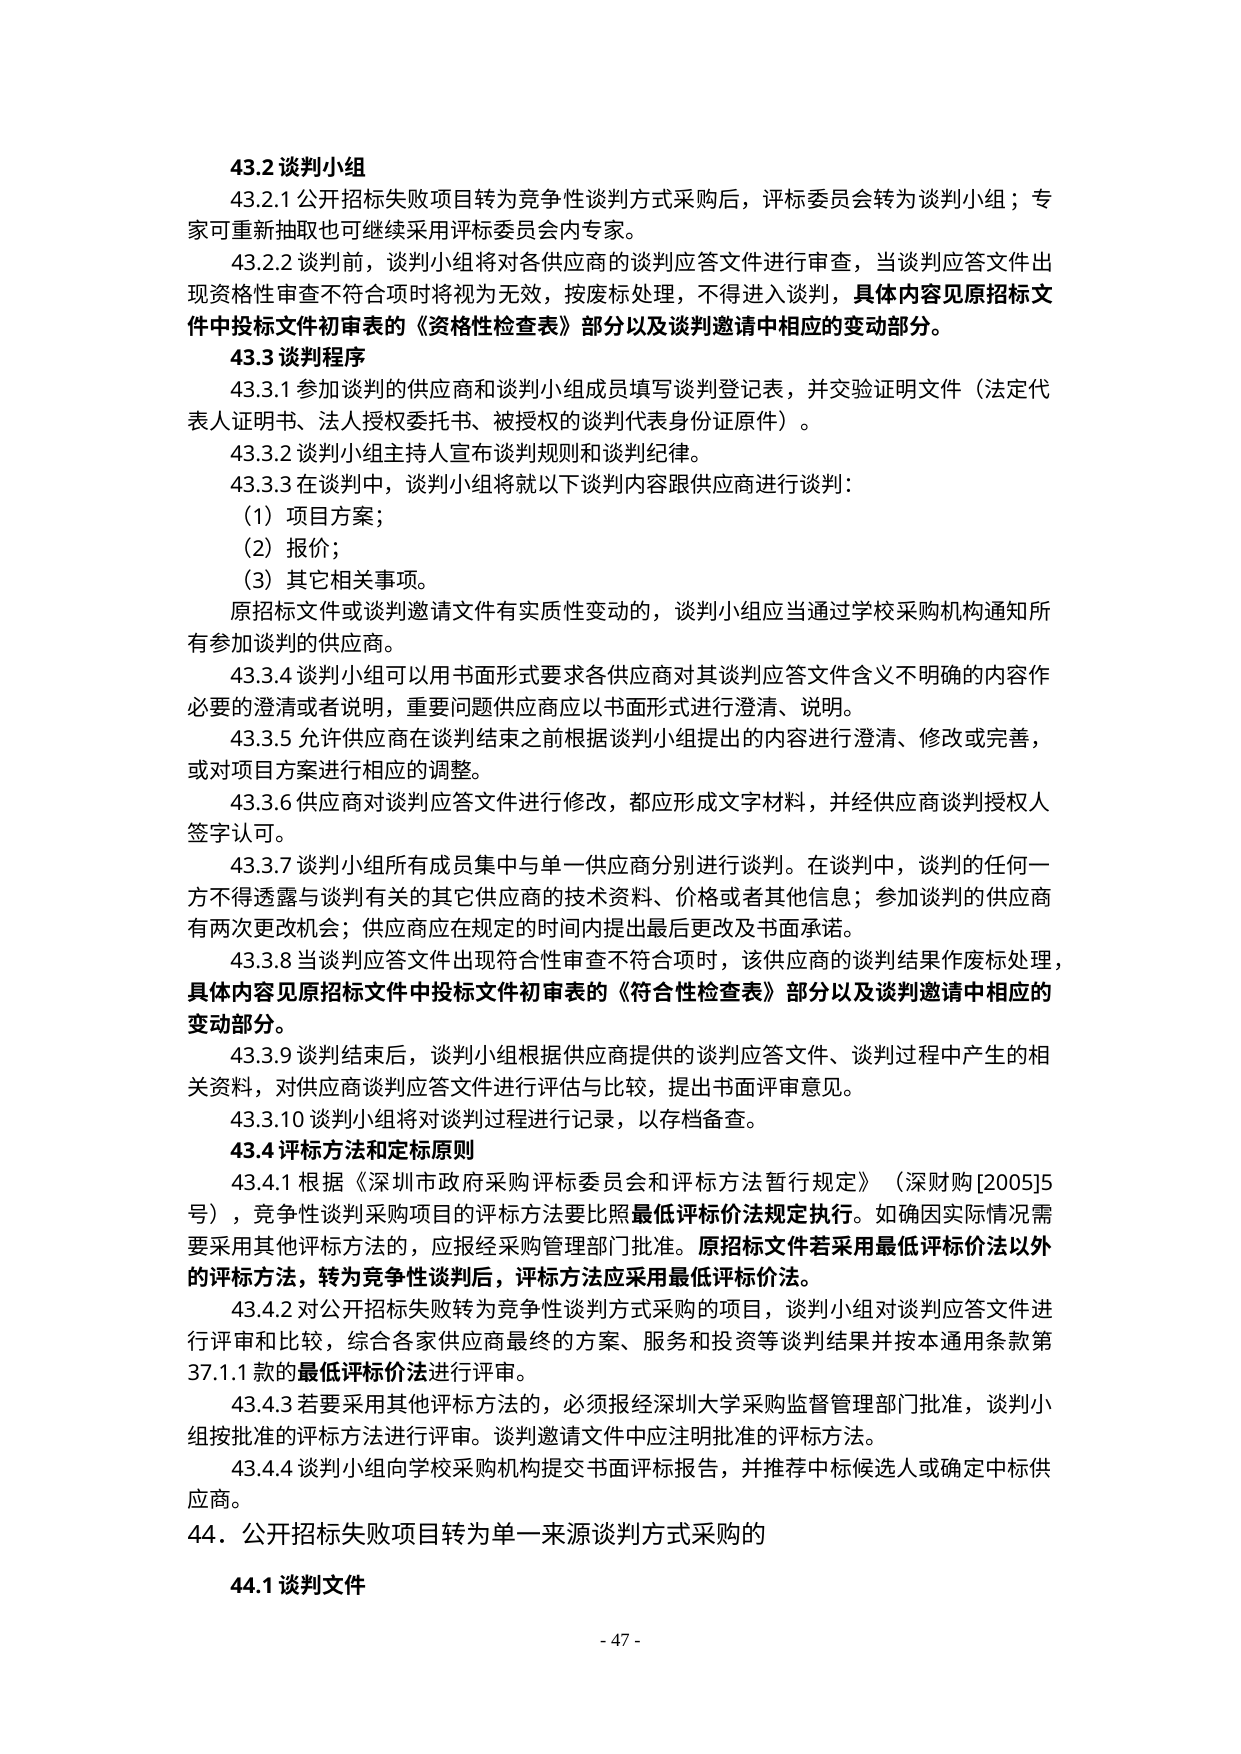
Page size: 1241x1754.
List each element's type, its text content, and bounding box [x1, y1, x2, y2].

text 43.2.1公开招标失败项目转为竞争性谈判方式采购后，评标委员会转为谈判小组；专家可重新抽取也可继续采用评标委员会内专家。 [187, 182, 1053, 245]
text 43.2.2谈判前，谈判小组将对各供应商的谈判应答文件进行审查，当谈判应答文件出现资格性审查不符合项时将视为无效，按废标处理，不得进入谈判，具体内容见原招标文件中投标文件初审表的《资格性检查表》部分以及谈判邀请中相应的变动部分。 [187, 245, 1053, 340]
text 44．公开招标失败项目转为单一来源谈判方式采购的 [187, 1514, 1053, 1550]
text 43.3.3在谈判中，谈判小组将就以下谈判内容跟供应商进行谈判： [187, 467, 1053, 499]
text 43.4.2对公开招标失败转为竞争性谈判方式采购的项目，谈判小组对谈判应答文件进行评审和比较，综合各家供应商最终的方案、服务和投资等谈判结果并按本通用条款第37.1.1款的最低评标价法进行评审。 [187, 1292, 1053, 1387]
text 43.2谈判小组 [187, 150, 1053, 182]
text （3）其它相关事项。 [187, 563, 1053, 594]
text （1）项目方案； [187, 499, 1053, 531]
text 43.3.10谈判小组将对谈判过程进行记录，以存档备查。 [187, 1102, 1053, 1133]
text 43.3谈判程序 [187, 340, 1053, 372]
text 43.4.1根据《深圳市政府采购评标委员会和评标方法暂行规定》（深财购[2005]5号），竞争性谈判采购项目的评标方法要比照最低评标价法规定执行。如确因实际情况需要采用其他评标方法的，应报经采购管理部门批准。原招标文件若采用最低评标价法以外的评标方法，转为竞争性谈判后，评标方法应采用最低评标价法。 [187, 1165, 1053, 1292]
text 43.3.5 允许供应商在谈判结束之前根据谈判小组提出的内容进行澄清、修改或完善，或对项目方案进行相应的调整。 [187, 721, 1053, 784]
text 43.4评标方法和定标原则 [187, 1133, 1053, 1165]
text 43.3.8当谈判应答文件出现符合性审查不符合项时，该供应商的谈判结果作废标处理，具体内容见原招标文件中投标文件初审表的《符合性检查表》部分以及谈判邀请中相应的变动部分。 [187, 943, 1053, 1038]
text 43.3.4谈判小组可以用书面形式要求各供应商对其谈判应答文件含义不明确的内容作必要的澄清或者说明，重要问题供应商应以书面形式进行澄清、说明。 [187, 658, 1053, 721]
text 43.4.3若要采用其他评标方法的，必须报经深圳大学采购监督管理部门批准，谈判小组按批准的评标方法进行评审。谈判邀请文件中应注明批准的评标方法。 [187, 1387, 1053, 1451]
text 43.3.2谈判小组主持人宣布谈判规则和谈判纪律。 [187, 436, 1053, 467]
text 43.3.1参加谈判的供应商和谈判小组成员填写谈判登记表，并交验证明文件（法定代表人证明书、法人授权委托书、被授权的谈判代表身份证原件）。 [187, 372, 1053, 436]
text 43.3.9谈判结束后，谈判小组根据供应商提供的谈判应答文件、谈判过程中产生的相关资料，对供应商谈判应答文件进行评估与比较，提出书面评审意见。 [187, 1038, 1053, 1102]
text 43.3.6供应商对谈判应答文件进行修改，都应形成文字材料，并经供应商谈判授权人签字认可。 [187, 784, 1053, 848]
text 43.3.7谈判小组所有成员集中与单一供应商分别进行谈判。在谈判中，谈判的任何一方不得透露与谈判有关的其它供应商的技术资料、价格或者其他信息；参加谈判的供应商有两次更改机会；供应商应在规定的时间内提出最后更改及书面承诺。 [187, 848, 1053, 943]
text （2）报价； [187, 531, 1053, 563]
text 原招标文件或谈判邀请文件有实质性变动的，谈判小组应当通过学校采购机构通知所有参加谈判的供应商。 [187, 594, 1053, 658]
text 43.4.4谈判小组向学校采购机构提交书面评标报告，并推荐中标候选人或确定中标供应商。 [187, 1451, 1053, 1514]
text 44.1谈判文件 [187, 1568, 1053, 1600]
